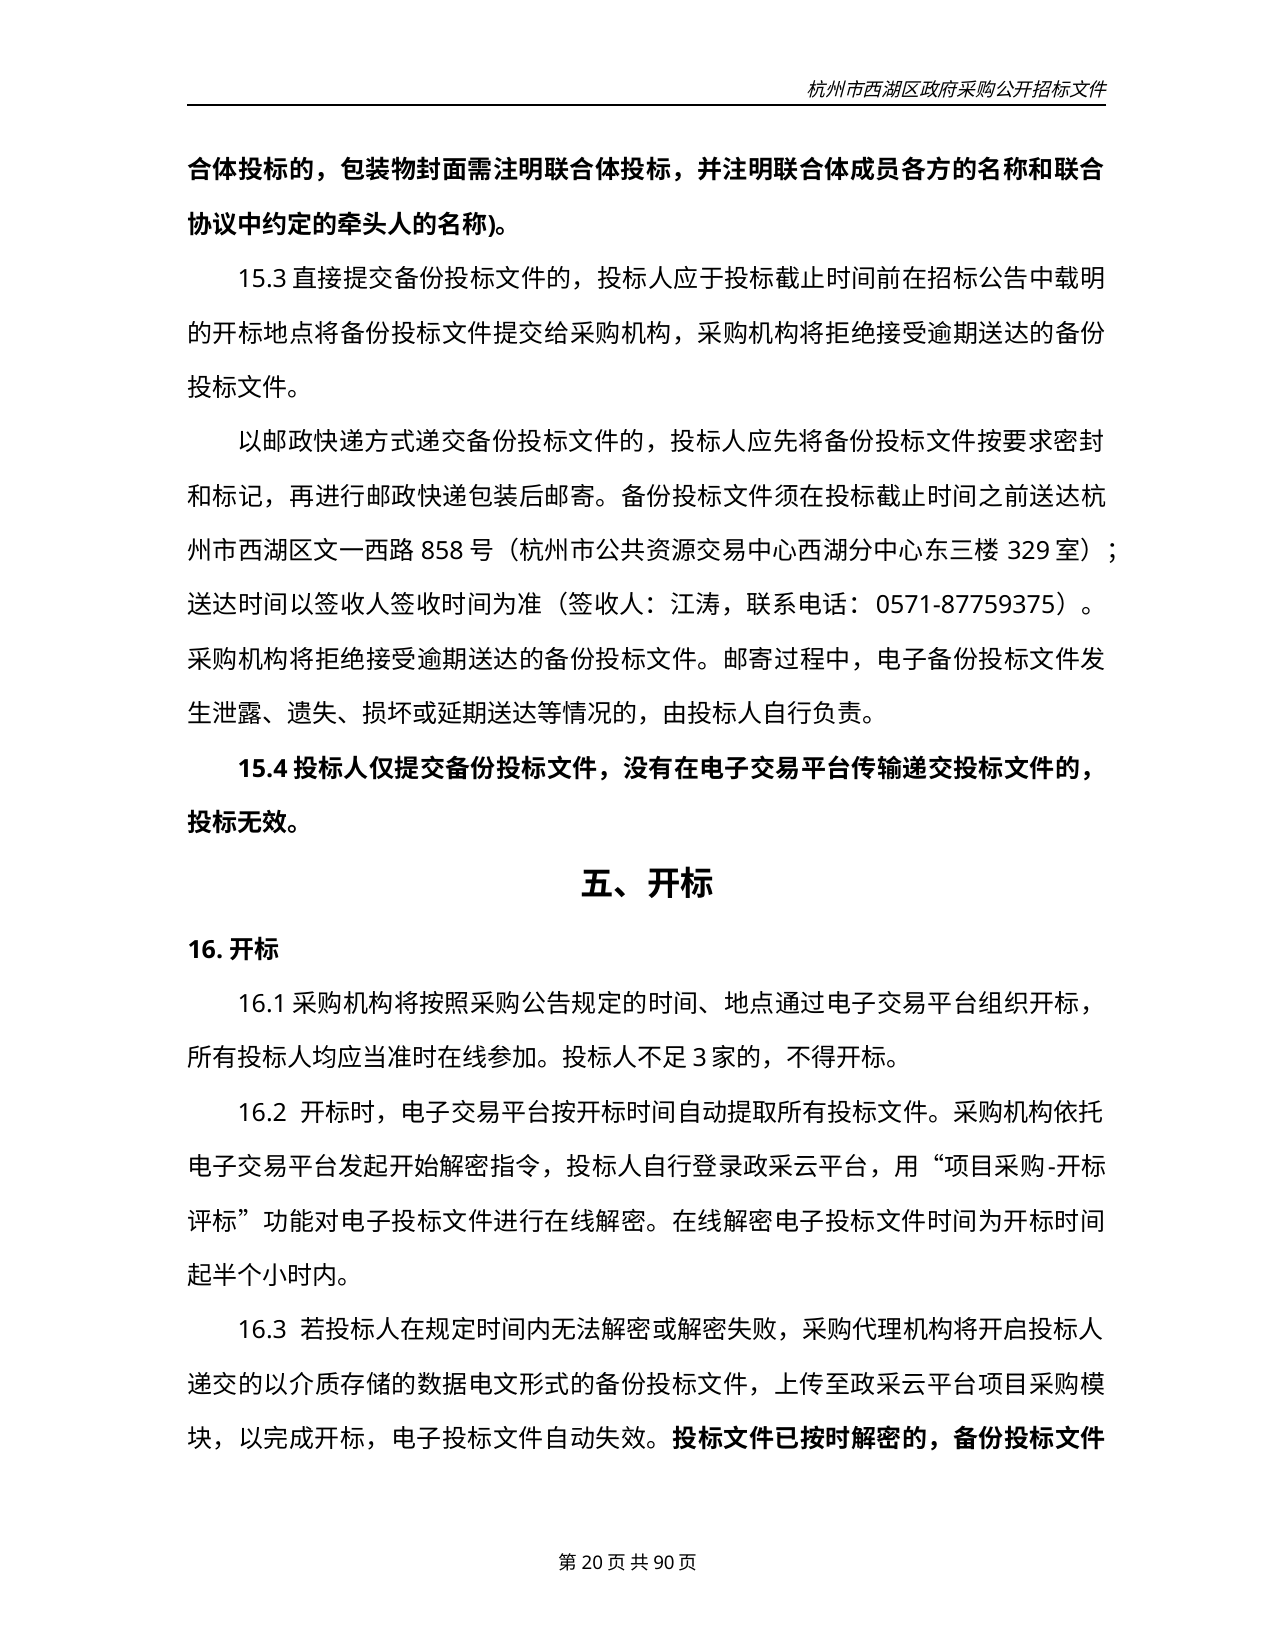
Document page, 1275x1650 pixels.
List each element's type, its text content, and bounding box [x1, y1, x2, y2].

text 16.2 开标时，电子交易平台按开标时间自动提取所有投标文件。采购机构依托电子交易平台发起开始解密指令，投标人自行登录政采云平台，用“项目采购-开标评标”功能对电子投标文件进行在线解密。在线解密电子投标文件时间为开标时间起半个小时内。 [187, 1092, 1106, 1292]
text 15.3直接提交备份投标文件的，投标人应于投标截止时间前在招标公告中载明的开标地点将备份投标文件提交给采购机构，采购机构将拒绝接受逾期送达的备份投标文件。 [187, 259, 1106, 404]
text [187, 150, 1106, 241]
text 16.1采购机构将按照采购公告规定的时间、地点通过电子交易平台组织开标，所有投标人均应当准时在线参加。投标人不足3家的，不得开标。 [187, 983, 1106, 1074]
text 五、开标 [187, 857, 1106, 905]
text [187, 1310, 1106, 1455]
text 16. 开标 [187, 929, 1106, 965]
text 以邮政快递方式递交备份投标文件的，投标人应先将备份投标文件按要求密封和标记，再进行邮政快递包装后邮寄。备份投标文件须在投标截止时间之前送达杭州市西湖区文一西路858号（杭州市公共资源交易中心西湖分中心东三楼329室）；送达时间以签收人签收时间为准（签收人：江涛，联系电话：0571-87759375）。采购机构将拒绝接受逾期送达的备份投标文件。邮寄过程中，电子备份投标文件发生泄露、遗失、损坏或延期送达等情况的，由投标人自行负责。 [187, 422, 1106, 730]
text 15.4投标人仅提交备份投标文件，没有在电子交易平台传输递交投标文件的，投标无效。 [187, 748, 1106, 839]
